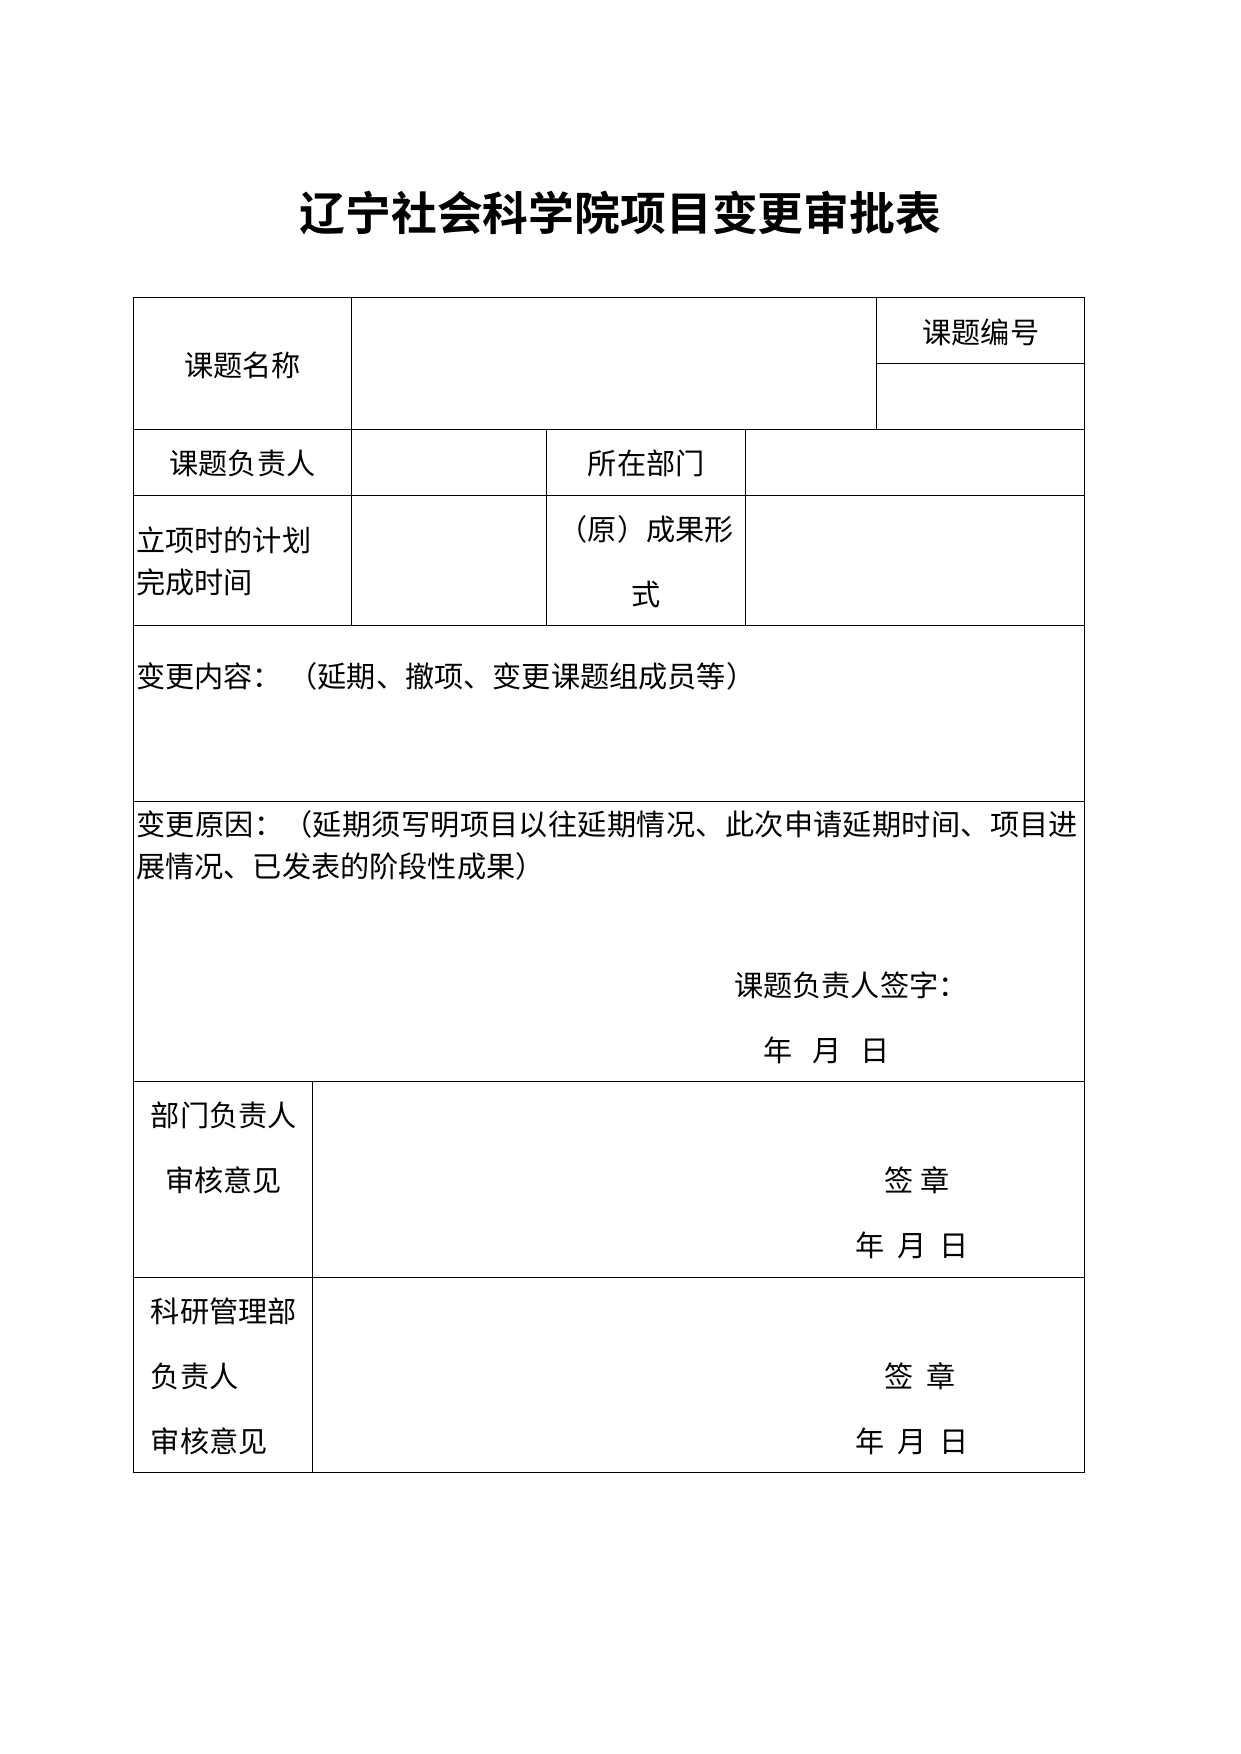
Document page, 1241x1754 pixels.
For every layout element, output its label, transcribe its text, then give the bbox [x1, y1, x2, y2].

table_cell 部门负责人 审核意见 [134, 1082, 312, 1276]
table_cell [352, 496, 546, 625]
table_cell [877, 364, 1084, 429]
table_cell 课题负责人 [134, 430, 351, 494]
table_cell 所在部门 [547, 430, 745, 494]
table_cell [746, 430, 1084, 494]
table_cell 科研管理部 负责人 审核意见 [134, 1278, 312, 1472]
table_header 课题编号 [877, 298, 1084, 363]
table_cell 签 章 年 月 日 [313, 1082, 1084, 1276]
table_cell 变更内容： （延期、撤项、变更课题组成员等） [134, 626, 1084, 801]
table_cell 变更原因：（延期须写明项目以往延期情况、此次申请延期时间、项目进展情况、已发表的阶段性成果） 课题负责人签字： 年 月 日 [134, 802, 1084, 1081]
text 辽宁社会科学院项目变更审批表 [187, 162, 1053, 259]
table_cell 签 章 年 月 日 [313, 1278, 1084, 1472]
table_cell [352, 430, 546, 494]
table_cell 立项时的计划 完成时间 [134, 496, 351, 625]
table_cell （原）成果形式 [547, 496, 745, 625]
table_header 课题名称 [134, 298, 351, 429]
table_cell [746, 496, 1084, 625]
table_header [352, 298, 876, 429]
